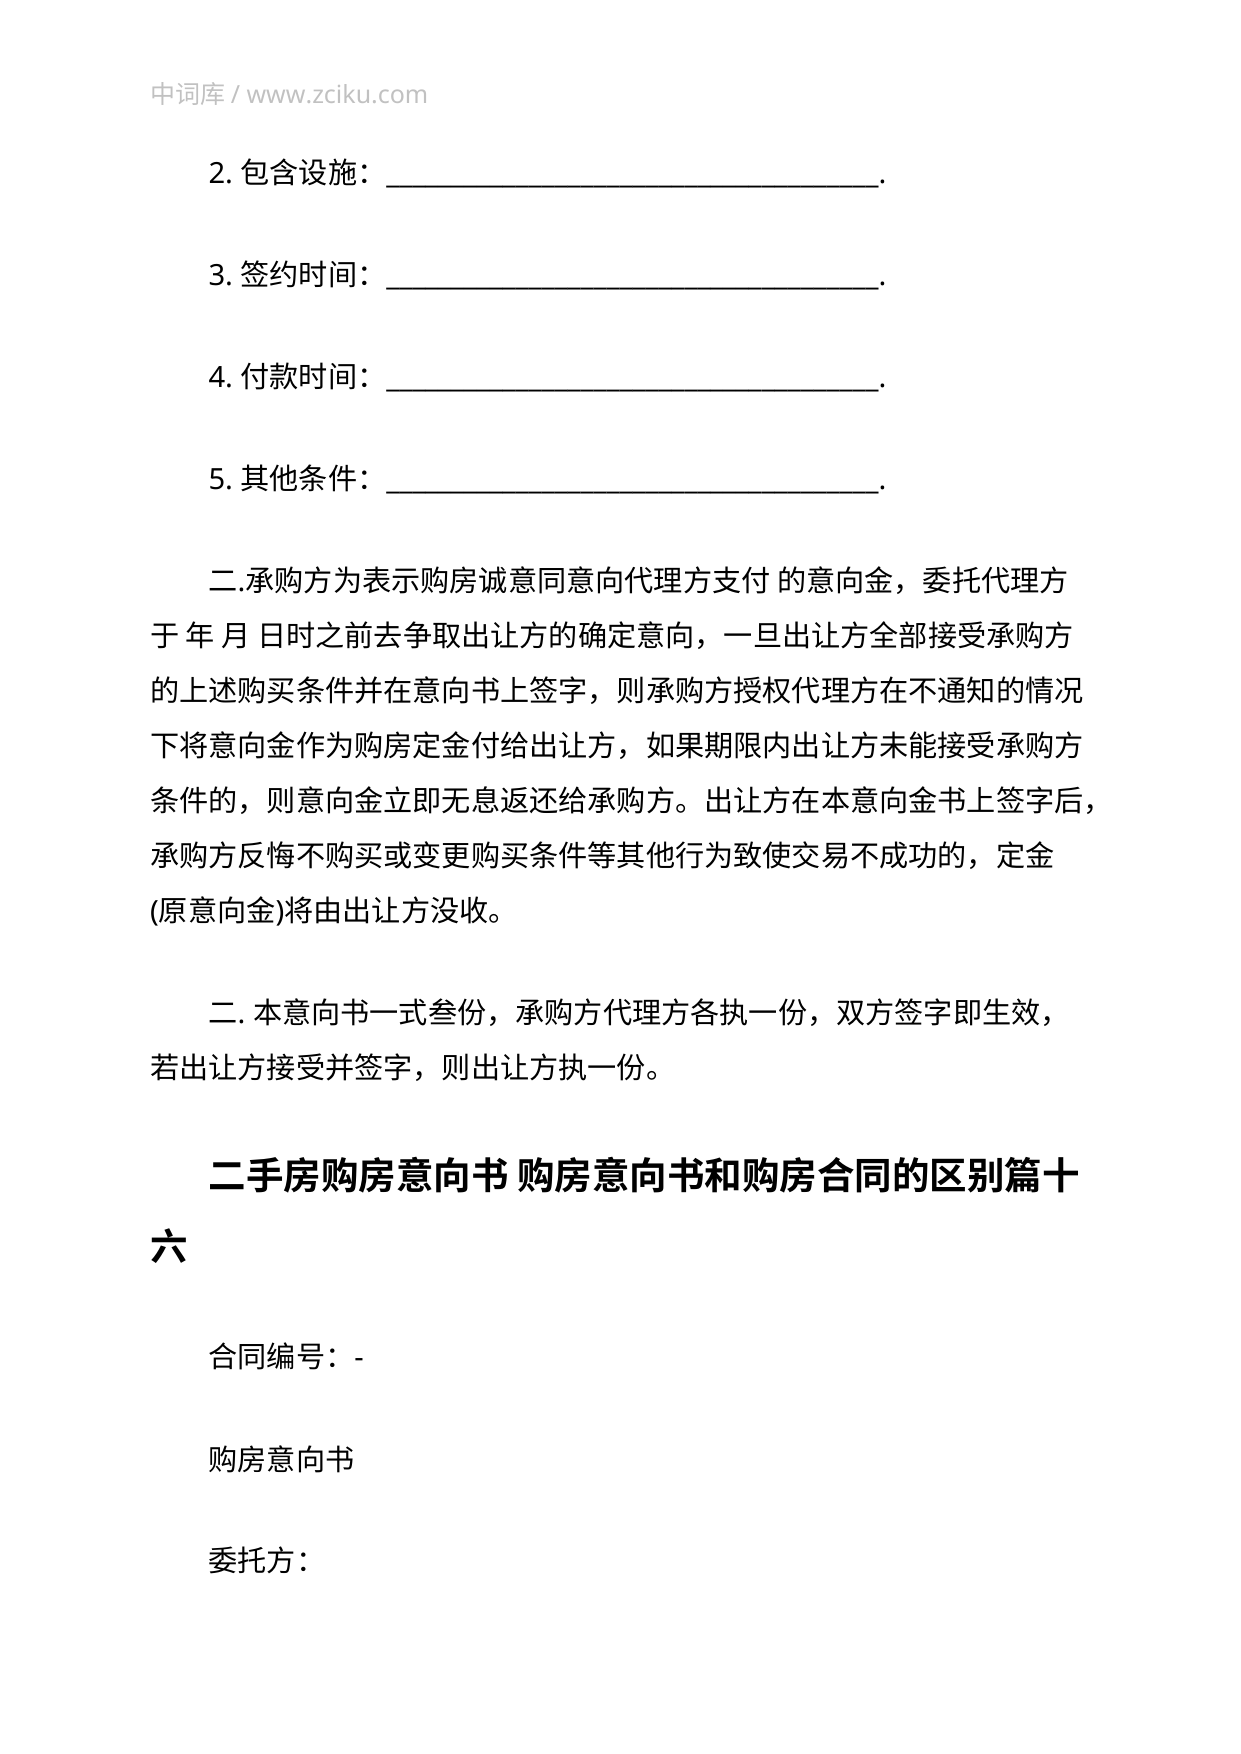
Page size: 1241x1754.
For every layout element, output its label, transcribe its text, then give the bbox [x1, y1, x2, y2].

text 4. 付款时间：______________________________________. [150, 354, 1090, 396]
text 3. 签约时间：______________________________________. [150, 252, 1090, 294]
text 二. 本意向书一式叁份，承购方代理方各执一份，双方签字即生效，若出让方接受并签字，则出让方执一份。 [150, 989, 1090, 1087]
text 5. 其他条件：______________________________________. [150, 456, 1090, 498]
text 二.承购方为表示购房诚意同意向代理方支付 的意向金，委托代理方于 年 月 日时之前去争取出让方的确定意向，一旦出让方全部接受承购方的上述购买条件并在意向书上签字，则承购方授权代理方在不通知的情况下将意向金作为购房定金付给出让方，如果期限内出让方未能接受承购方条件的，则意向金立即无息返还给承购方。出让方在本意向金书上签字后，承购方反悔不购买或变更购买条件等其他行为致使交易不成功的，定金(原意向金)将由出让方没收。 [150, 558, 1090, 930]
text 委托方： [150, 1538, 1090, 1580]
text 二手房购房意向书 购房意向书和购房合同的区别篇十六 [150, 1146, 1090, 1271]
text 2. 包含设施：______________________________________. [150, 150, 1090, 192]
text 合同编号：- [150, 1334, 1090, 1376]
text 购房意向书 [150, 1436, 1090, 1478]
